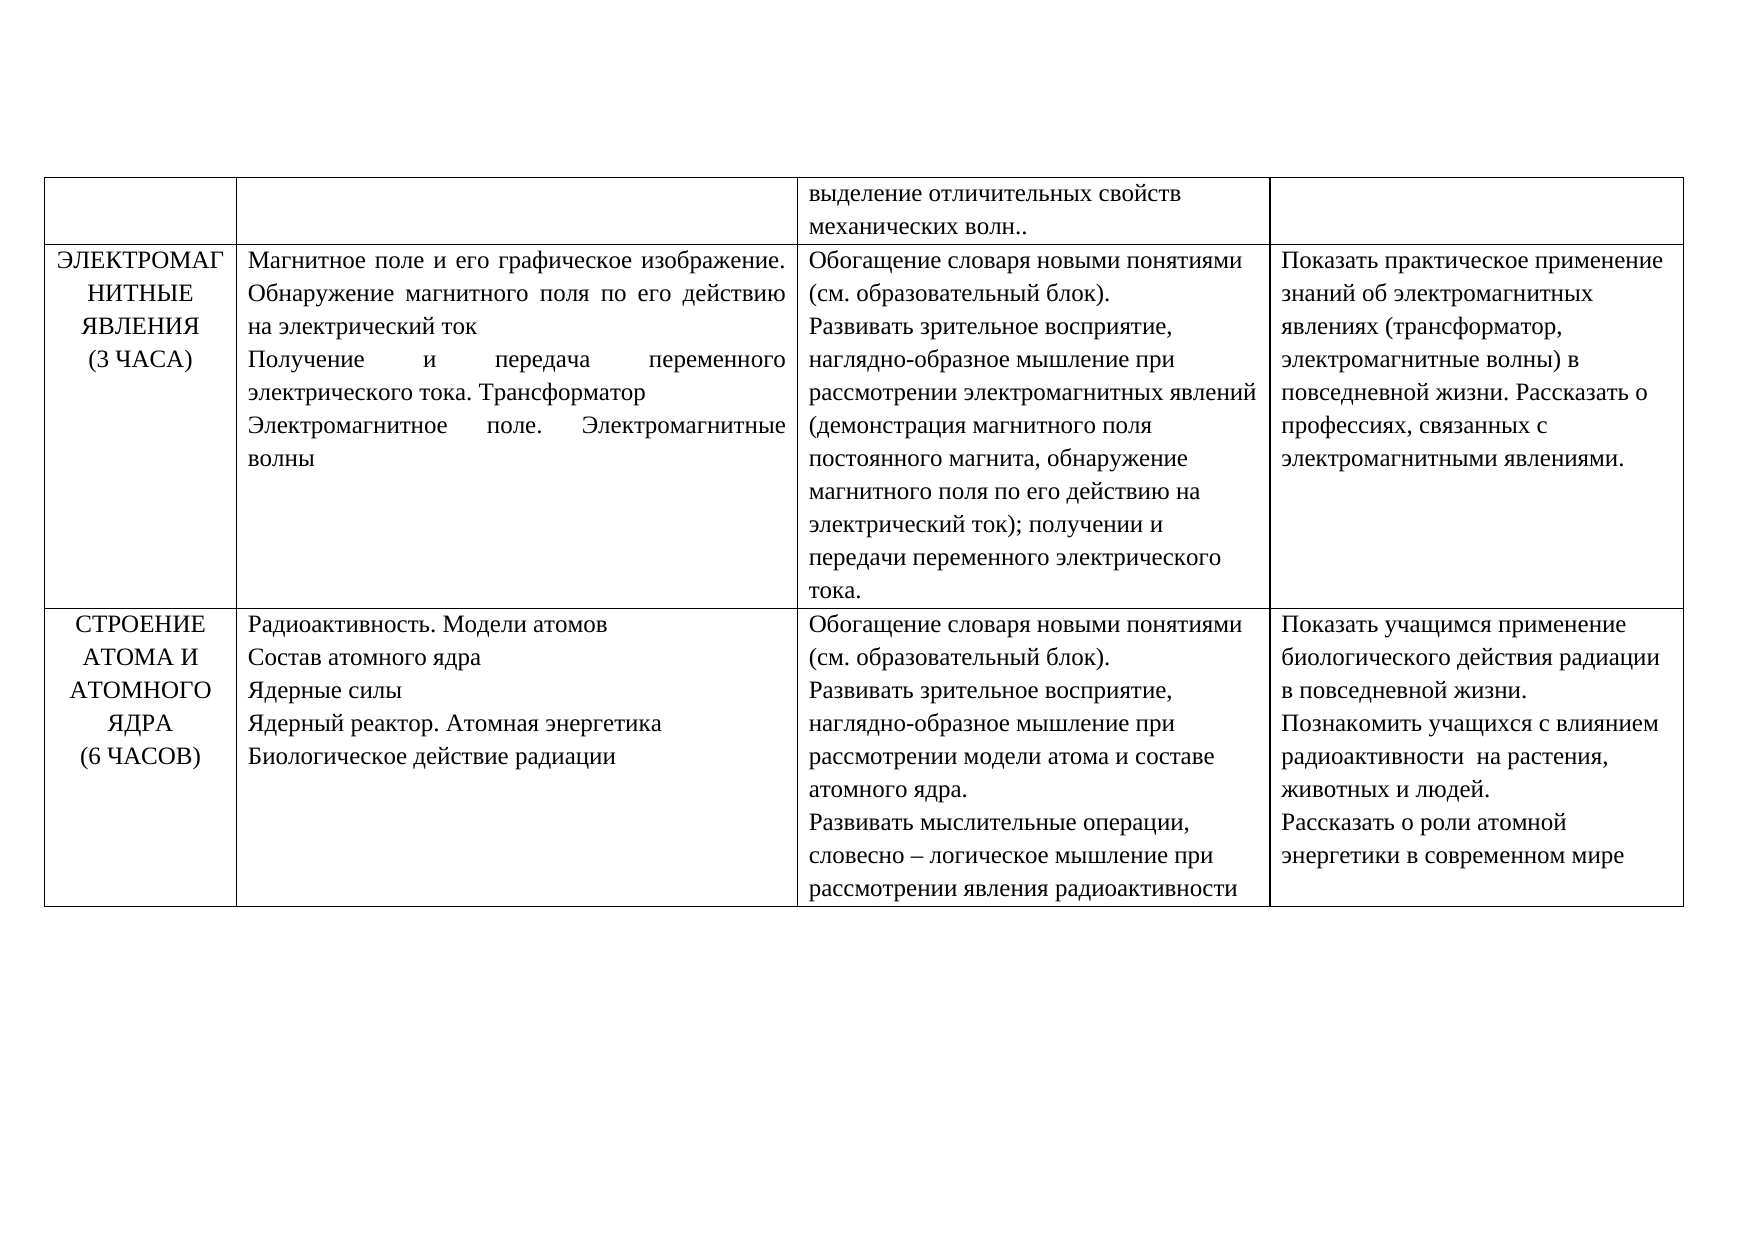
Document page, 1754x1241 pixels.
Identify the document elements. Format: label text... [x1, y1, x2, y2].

table_cell ЭЛЕКТРОМАГНИТНЫЕ ЯВЛЕНИЯ (3 ЧАСА) [45, 245, 236, 608]
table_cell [45, 178, 236, 244]
table_cell Магнитное поле и его графическое изображение. Обнаружение магнитного поля по его действию на электрический ток Получение и передача переменного электрического тока. Трансформатор Электромагнитное поле. Электромагнитные волны [237, 245, 797, 608]
table_cell Обогащение словаря новыми понятиями (см. образовательный блок). Развивать зрительное восприятие, наглядно-образное мышление при рассмотрении электромагнитных явлений (демонстрация магнитного поля постоянного магнита, обнаружение магнитного поля по его действию на электрический ток); получении и передачи переменного электрического тока. [798, 245, 1269, 608]
table_cell Показать учащимся применение биологического действия радиации в повседневной жизни. Познакомить учащихся с влиянием радиоактивности на растения, животных и людей. Рассказать о роли атомной энергетики в современном мире [1271, 609, 1683, 906]
table_cell Показать практическое применение знаний об электромагнитных явлениях (трансформатор, электромагнитные волны) в повседневной жизни. Рассказать о профессиях, связанных с электромагнитными явлениями. [1271, 245, 1683, 608]
table_cell Обогащение словаря новыми понятиями (см. образовательный блок). Развивать зрительное восприятие, наглядно-образное мышление при рассмотрении модели атома и составе атомного ядра. Развивать мыслительные операции, словесно – логическое мышление при рассмотрении явления радиоактивности [798, 609, 1269, 906]
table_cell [1271, 178, 1683, 244]
table_cell СТРОЕНИЕ АТОМА И АТОМНОГО ЯДРА (6 ЧАСОВ) [45, 609, 236, 906]
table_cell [798, 178, 1269, 244]
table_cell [237, 178, 797, 244]
table_cell Радиоактивность. Модели атомов Состав атомного ядра Ядерные силы Ядерный реактор. Атомная энергетика Биологическое действие радиации [237, 609, 797, 906]
